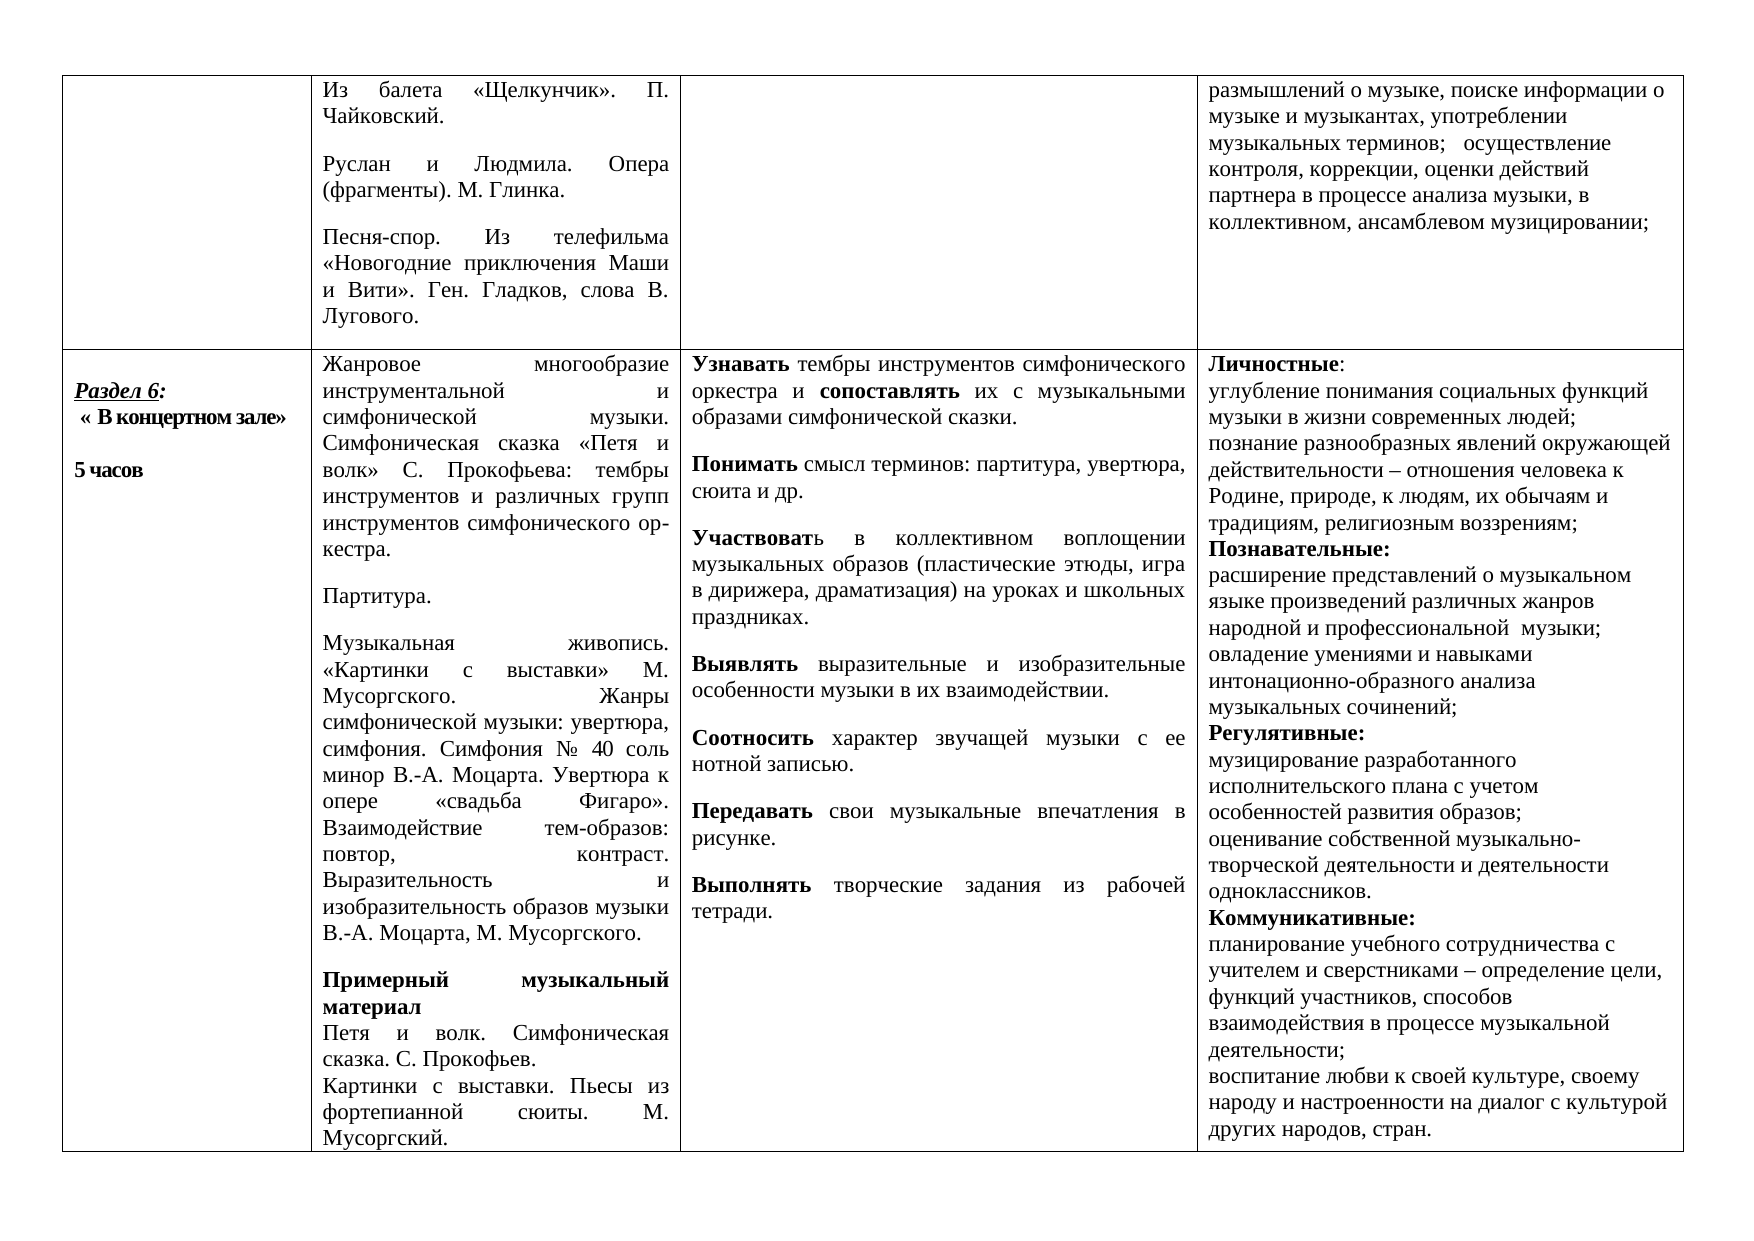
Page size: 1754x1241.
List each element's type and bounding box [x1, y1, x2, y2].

table_cell [63, 76, 311, 349]
table_cell [312, 350, 680, 1151]
table_cell [1198, 76, 1683, 349]
table_cell [1198, 350, 1683, 1151]
table_cell [681, 76, 1197, 349]
table_cell [312, 76, 680, 349]
table_cell [681, 350, 1197, 1151]
table_cell [63, 350, 311, 1151]
